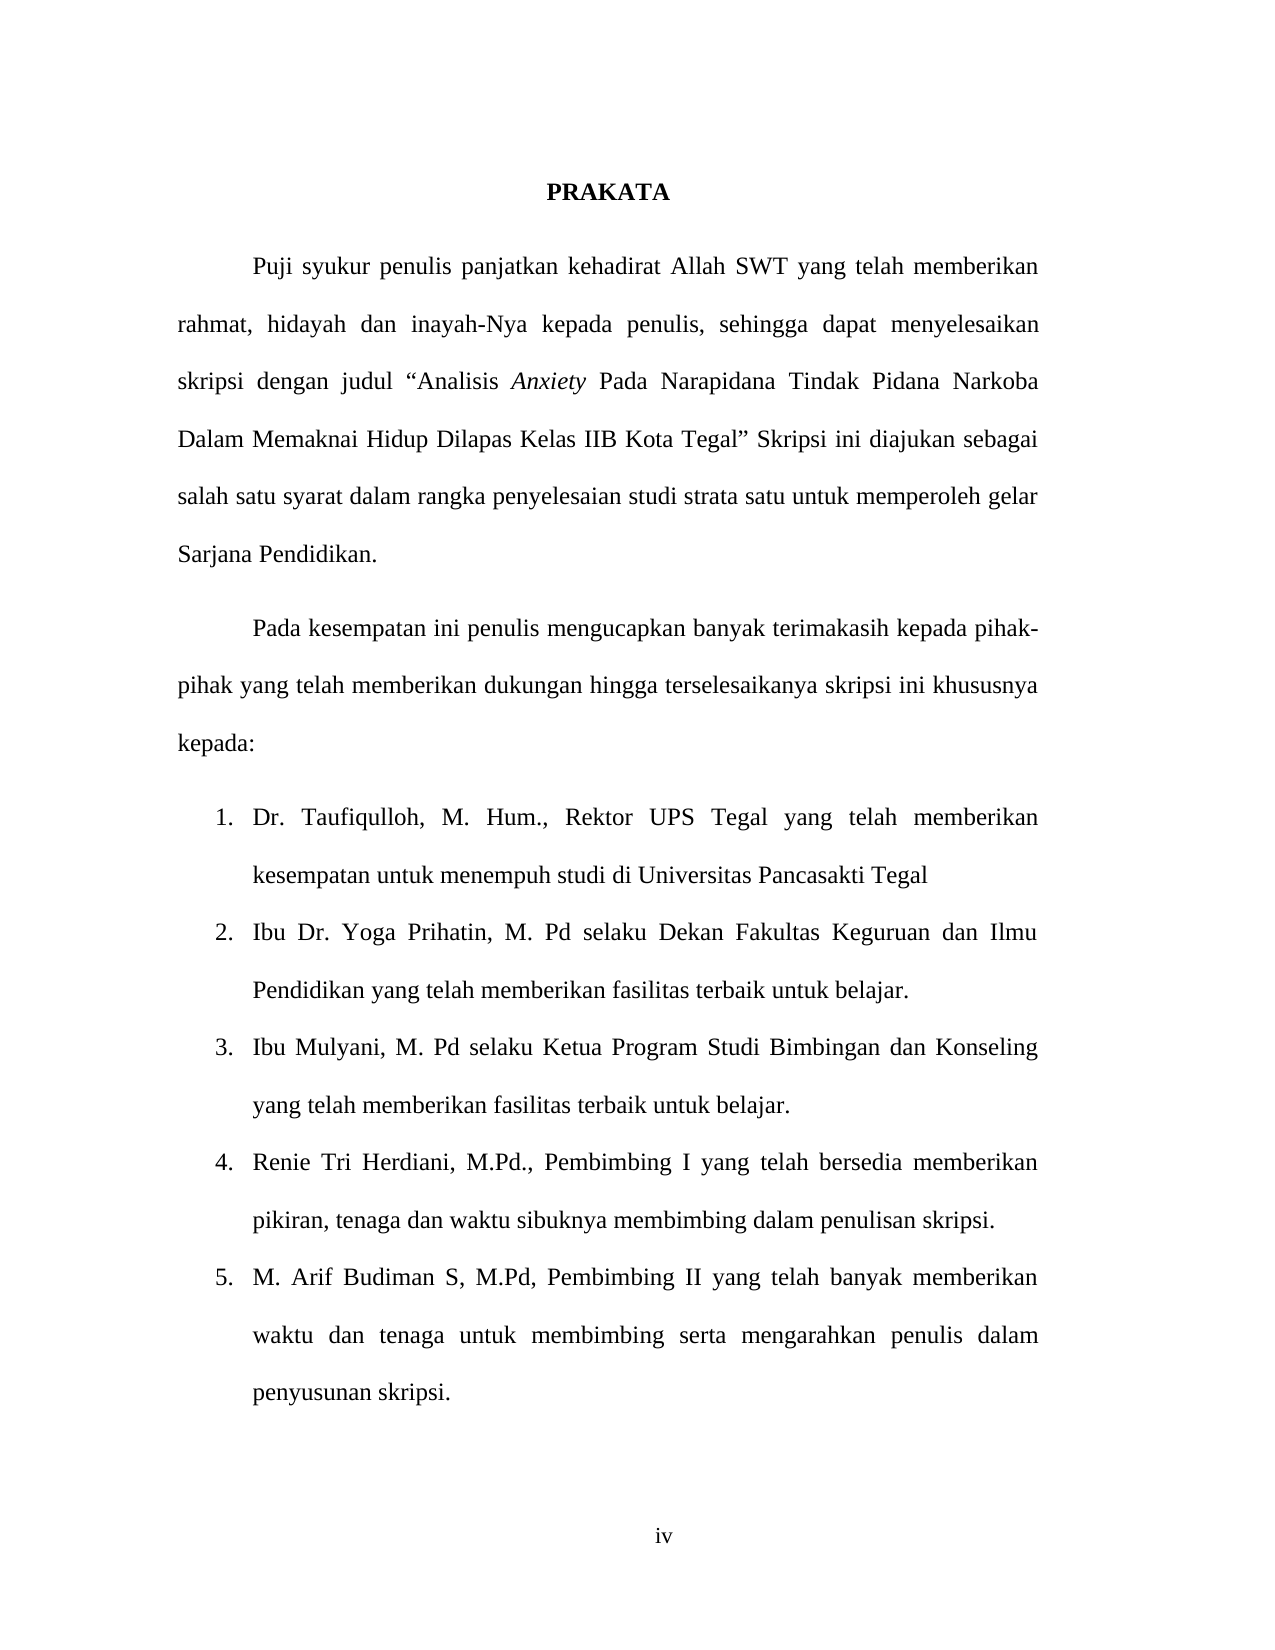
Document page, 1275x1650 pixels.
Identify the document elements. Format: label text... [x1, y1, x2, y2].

list Ibu Dr. Yoga Prihatin, M. Pd selaku Dekan Fakultas Keguruan dan Ilmu Pendidikan yang telah memberikan fasilitas terbaik untuk belajar. [215, 917, 1039, 1003]
list M. Arif Budiman S, M.Pd, Pembimbing II yang telah banyak memberikan waktu dan tenaga untuk membimbing serta mengarahkan penulis dalam penyusunan skripsi. [215, 1262, 1039, 1406]
list Renie Tri Herdiani, M.Pd., Pembimbing I yang telah bersedia memberikan pikiran, tenaga dan waktu sibuknya membimbing dalam penulisan skripsi. [215, 1147, 1039, 1233]
text Puji syukur penulis panjatkan kehadirat Allah SWT yang telah memberikan rahmat, hidayah dan inayah-Nya kepada penulis, sehingga dapat menyelesaikan skripsi dengan judul “Analisis Anxiety Pada Narapidana Tindak Pidana Narkoba Dalam Memaknai Hidup Dilapas Kelas IIB Kota Tegal” Skripsi ini diajukan sebagai salah satu syarat dalam rangka penyelesaian studi strata satu untuk memperoleh gelar Sarjana Pendidikan. [177, 251, 1039, 568]
text Pada kesempatan ini penulis mengucapkan banyak terimakasih kepada pihak- pihak yang telah memberikan dukungan hingga terselesaikanya skripsi ini khususnya kepada: [177, 613, 1039, 757]
list Dr. Taufiqulloh, M. Hum., Rektor UPS Tegal yang telah memberikan kesempatan untuk menempuh studi di Universitas Pancasakti Tegal [215, 802, 1039, 888]
list Ibu Mulyani, M. Pd selaku Ketua Program Studi Bimbingan dan Konseling yang telah memberikan fasilitas terbaik untuk belajar. [215, 1032, 1039, 1118]
subtitle PRAKATA [287, 177, 930, 206]
